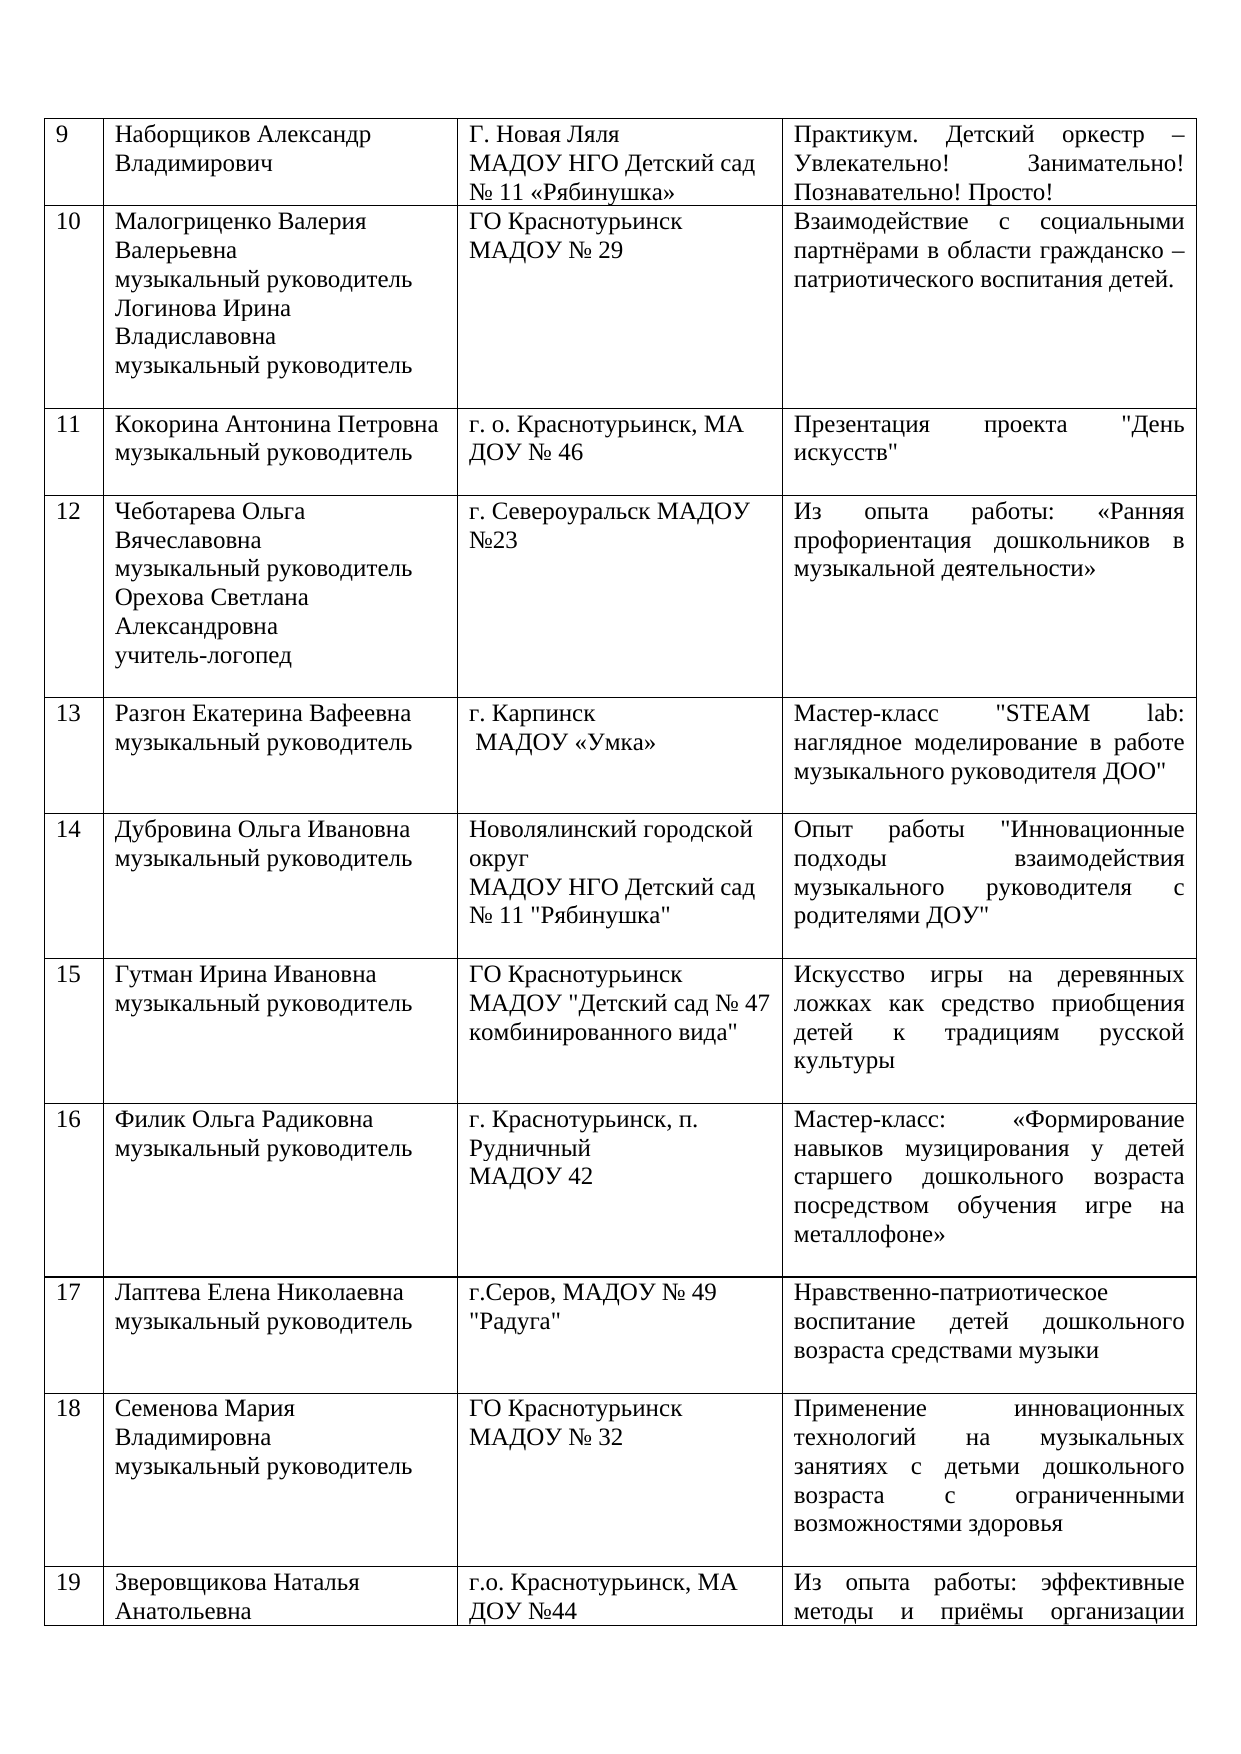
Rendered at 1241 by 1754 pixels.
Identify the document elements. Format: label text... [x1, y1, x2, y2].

table_cell Практикум. Детский оркестр –Увлекательно! Занимательно! Познавательно! Просто! [783, 119, 1196, 205]
table_cell Филик Ольга Радиковна музыкальный руководитель [104, 1104, 457, 1276]
table_cell Опыт работы "Инновационные подходы взаимодействия музыкального руководителя с родителями ДОУ" [783, 814, 1196, 958]
table_cell Искусство игры на деревянных ложках как средство приобщения детей к традициям русской культуры [783, 959, 1196, 1103]
table_cell г. Краснотурьинск, п. Рудничный МАДОУ 42 [458, 1104, 782, 1276]
table_cell Г. Новая Ляля МАДОУ НГО Детский сад № 11 «Рябинушка» [458, 119, 782, 205]
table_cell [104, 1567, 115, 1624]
table_cell Зверовщикова Наталья Анатольевна музыкальный руководитель [252, 1567, 457, 1624]
table_cell 18 [45, 1394, 103, 1566]
table_cell Наборщиков Александр Владимирович [104, 119, 457, 205]
table_cell Малогриценко Валерия Валерьевна музыкальный руководитель Логинова Ирина Владиславовна музыкальный руководитель [104, 206, 457, 408]
table_cell Лаптева Елена Николаевна музыкальный руководитель [104, 1278, 457, 1392]
table_cell 10 [45, 206, 103, 408]
table_cell 13 [45, 698, 103, 813]
table_cell Чеботарева Ольга Вячеславовна музыкальный руководитель Орехова Светлана Александровна учитель-логопед [104, 496, 457, 697]
table_cell Семенова Мария Владимировна музыкальный руководитель [104, 1394, 457, 1566]
table_cell 9 [45, 119, 103, 205]
table_cell г. Североуральск МАДОУ №23 [458, 496, 782, 697]
table_cell Новолялинский городской округ МАДОУ НГО Детский сад № 11 "Рябинушка" [458, 814, 782, 958]
table_cell 12 [45, 496, 103, 697]
table_cell Нравственно-патриотическое воспитание детей дошкольного возраста средствами музыки [783, 1278, 1196, 1392]
table_cell Гутман Ирина Ивановна музыкальный руководитель [104, 959, 457, 1103]
table_cell Презентация проекта "День искусств" [783, 409, 1196, 495]
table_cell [783, 1567, 1196, 1624]
table_cell 11 [45, 409, 103, 495]
table_cell 14 [45, 814, 103, 958]
table_cell 17 [45, 1278, 103, 1392]
table_cell Разгон Екатерина Вафеевна музыкальный руководитель [104, 698, 457, 813]
table_cell 16 [45, 1104, 103, 1276]
table_cell ГО Краснотурьинск МАДОУ № 32 [458, 1394, 782, 1566]
table_cell г.Серов, МАДОУ № 49 "Радуга" [458, 1278, 782, 1392]
table_cell 19 [45, 1567, 103, 1624]
table_cell Кокорина Антонина Петровна музыкальный руководитель [104, 409, 457, 495]
table_cell Из опыта работы: «Ранняя профориентация дошкольников в музыкальной деятельности» [783, 496, 1196, 697]
table_cell 15 [45, 959, 103, 1103]
table_cell г. Карпинск МАДОУ «Умка» [458, 698, 782, 813]
table_cell г. о. Краснотурьинск, МА ДОУ № 46 [458, 409, 782, 495]
table_cell ГО Краснотурьинск МАДОУ "Детский сад № 47 комбинированного вида" [458, 959, 782, 1103]
table_cell Мастер-класс "STEAM lab: наглядное моделирование в работе музыкального руководителя ДОО" [783, 698, 1196, 813]
table_cell ГО Краснотурьинск МАДОУ № 29 [458, 206, 782, 408]
table_cell Дубровина Ольга Ивановна музыкальный руководитель [104, 814, 457, 958]
table_cell Мастер-класс: «Формирование навыков музицирования у детей старшего дошкольного возраста посредством обучения игре на металлофоне» [783, 1104, 1196, 1276]
table_cell Взаимодействие с социальными партнёрами в области гражданско – патриотического воспитания детей. [783, 206, 1196, 408]
table_cell Применение инновационных технологий на музыкальных занятиях с детьми дошкольного возраста с ограниченными возможностями здоровья [783, 1394, 1196, 1566]
table_cell г.о. Краснотурьинск, МА ДОУ №44 [577, 1567, 782, 1624]
